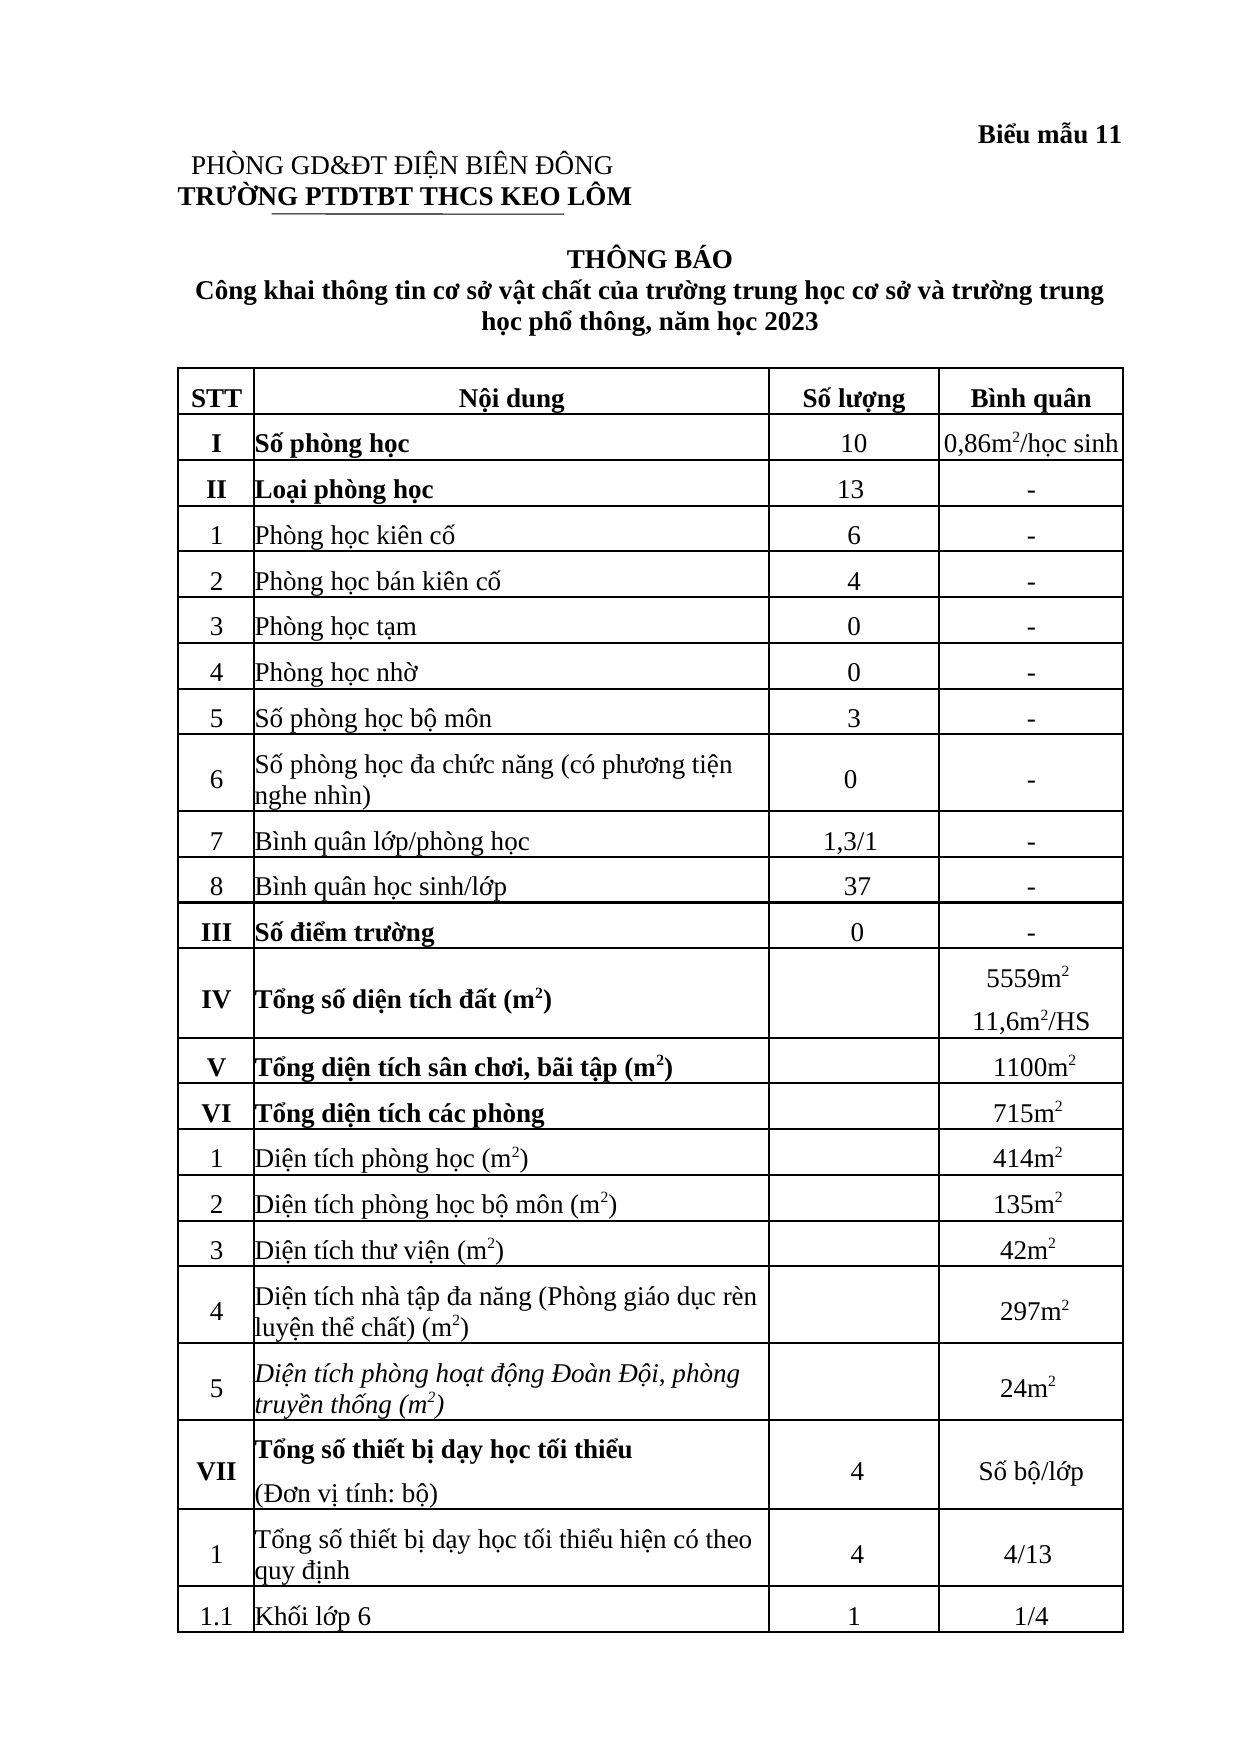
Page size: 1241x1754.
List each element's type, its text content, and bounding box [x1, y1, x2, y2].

table_cell Phòng học nhờ [255, 644, 768, 687]
table_cell - [940, 904, 1122, 947]
table_cell [770, 1084, 938, 1128]
table_cell 4 [770, 552, 938, 596]
table_cell 37 [770, 858, 938, 901]
table_cell VII [179, 1421, 253, 1508]
table_header Nội dung [255, 369, 768, 413]
table_cell Số phòng học đa chức năng (có phương tiện nghe nhìn) [255, 735, 768, 810]
table_cell 414m2 [940, 1130, 1122, 1174]
table_header Số lượng [770, 369, 938, 413]
table_cell 0 [770, 644, 938, 687]
table_cell Tổng diện tích sân chơi, bãi tập (m2) [255, 1039, 768, 1082]
table_cell 2 [179, 552, 253, 596]
table_header Bình quân [940, 369, 1122, 413]
table_cell Loại phòng học [255, 461, 768, 504]
table_cell - [940, 812, 1122, 856]
table_cell 5 [179, 1344, 253, 1419]
table_cell II [179, 461, 253, 504]
table_cell Tổng số thiết bị dạy học tối thiểu hiện có theo quy định [255, 1510, 768, 1585]
table_cell Số phòng học [255, 415, 768, 459]
table_cell 4 [770, 1421, 938, 1508]
table_cell [770, 1267, 938, 1342]
table_cell Diện tích thư viện (m2) [255, 1222, 768, 1265]
table_cell - [940, 507, 1122, 550]
table_cell Diện tích phòng học bộ môn (m2) [255, 1176, 768, 1219]
table_cell Tổng số thiết bị dạy học tối thiểu (Đơn vị tính: bộ) [255, 1421, 768, 1508]
table_cell [770, 1344, 938, 1419]
table_cell VI [179, 1084, 253, 1128]
table_cell - [940, 461, 1122, 504]
table_cell [770, 1039, 938, 1082]
table_cell 297m2 [940, 1267, 1122, 1342]
table_cell 0 [770, 598, 938, 642]
table_cell 3 [179, 598, 253, 642]
table_cell Phòng học bán kiên cố [255, 552, 768, 596]
table_cell 5 [179, 690, 253, 733]
table_cell 13 [770, 461, 938, 504]
table_cell 1/4 [940, 1587, 1122, 1631]
table_cell [770, 1222, 938, 1265]
table_cell Diện tích phòng học (m2) [255, 1130, 768, 1174]
table_cell [770, 1130, 938, 1174]
table_cell Phòng học kiên cố [255, 507, 768, 550]
table_cell 8 [179, 858, 253, 901]
table_cell - [940, 598, 1122, 642]
table_cell Bình quân học sinh/lớp [255, 858, 768, 901]
table_cell - [940, 735, 1122, 810]
table_cell Số bộ/lớp [940, 1421, 1122, 1508]
table_cell [770, 949, 938, 1037]
table_cell Tổng số diện tích đất (m2) [255, 949, 768, 1037]
table_cell 135m2 [940, 1176, 1122, 1219]
text PHÒNG GD&ĐT ĐIỆN BIÊN ĐÔNG [177, 149, 1122, 180]
table_cell 1,3/1 [770, 812, 938, 856]
table_cell IV [179, 949, 253, 1037]
table_cell 2 [179, 1176, 253, 1219]
table_cell 1100m2 [940, 1039, 1122, 1082]
table_cell 1 [179, 507, 253, 550]
table_cell I [179, 415, 253, 459]
table_cell Số điểm trường [255, 904, 768, 947]
table_cell 1 [179, 1510, 253, 1585]
text THÔNG BÁO [177, 243, 1122, 274]
table_cell 10 [770, 415, 938, 459]
table_cell 6 [770, 507, 938, 550]
table_cell 0,86m2/học sinh [940, 415, 1122, 459]
table_cell 0 [770, 735, 938, 810]
table_cell 42m2 [940, 1222, 1122, 1265]
table_cell 715m2 [940, 1084, 1122, 1128]
table_cell 1 [770, 1587, 938, 1631]
table_cell Diện tích nhà tập đa năng (Phòng giáo dục rèn luyện thể chất) (m2) [255, 1267, 768, 1342]
table_cell Phòng học tạm [255, 598, 768, 642]
table_cell III [179, 904, 253, 947]
table_cell 4/13 [940, 1510, 1122, 1585]
table_cell 1.1 [179, 1587, 253, 1631]
table_cell Diện tích phòng hoạt động Đoàn Đội, phòng truyền thống (m2) [255, 1344, 768, 1419]
text Công khai thông tin cơ sở vật chất của trường trung học cơ sở và trường trung học phổ thông, năm học 2023 [177, 274, 1122, 336]
text TRƯỜNG PTDTBT THCS KEO LÔM [177, 180, 1122, 212]
table_cell Số phòng học bộ môn [255, 690, 768, 733]
table_cell 3 [770, 690, 938, 733]
table_cell 5559m2 11,6m2/HS [940, 949, 1122, 1037]
table_cell [770, 1176, 938, 1219]
text Biểu mẫu 11 [177, 118, 1122, 149]
table_cell - [940, 552, 1122, 596]
table_cell - [940, 690, 1122, 733]
table_cell 24m2 [940, 1344, 1122, 1419]
table_cell V [179, 1039, 253, 1082]
table_header STT [179, 369, 253, 413]
table_cell 3 [179, 1222, 253, 1265]
table_cell 4 [179, 1267, 253, 1342]
table_cell - [940, 858, 1122, 901]
table_cell 6 [179, 735, 253, 810]
table_cell 4 [179, 644, 253, 687]
table_cell Bình quân lớp/phòng học [255, 812, 768, 856]
table_cell 0 [770, 904, 938, 947]
table_cell - [940, 644, 1122, 687]
table_cell 7 [179, 812, 253, 856]
table_cell 4 [770, 1510, 938, 1585]
table_cell Khối lớp 6 [255, 1587, 768, 1631]
table_cell 1 [179, 1130, 253, 1174]
table_cell Tổng diện tích các phòng [255, 1084, 768, 1128]
